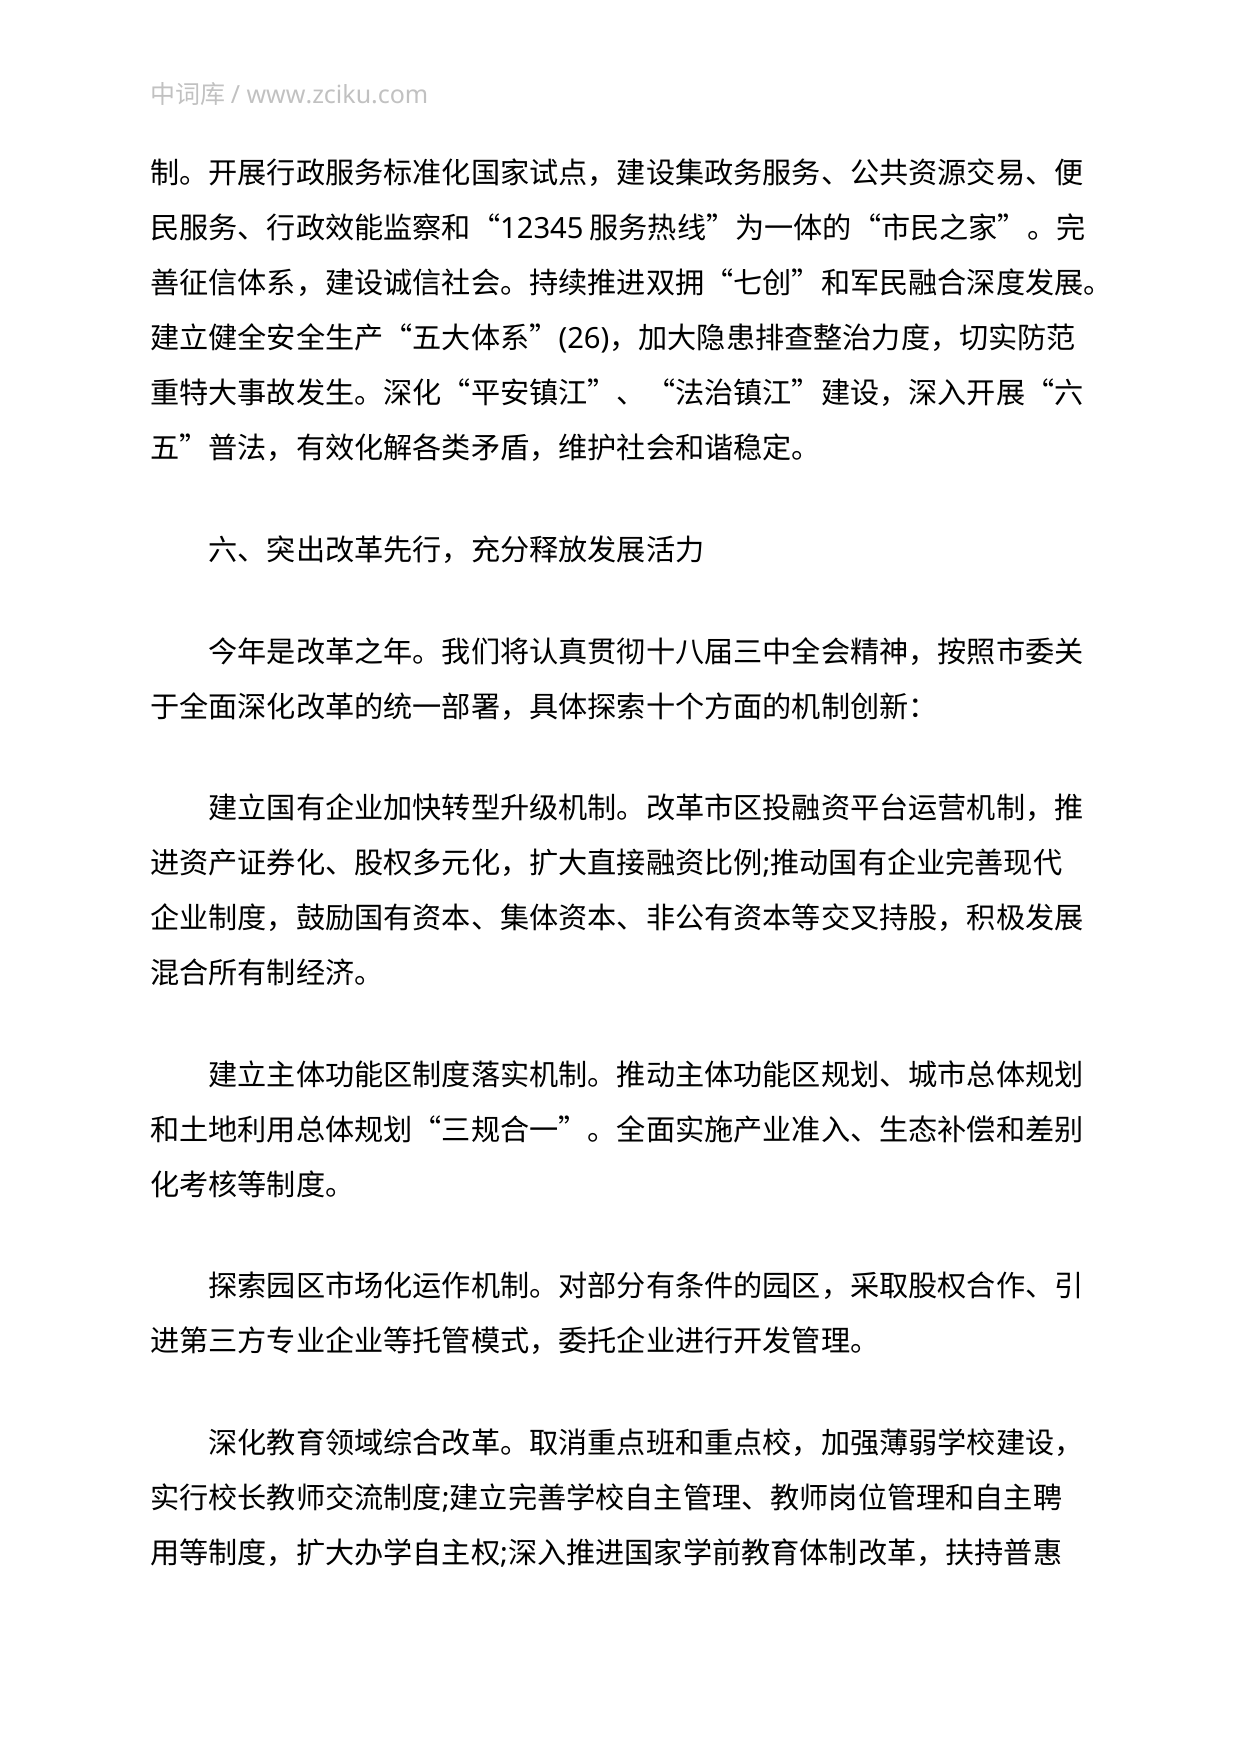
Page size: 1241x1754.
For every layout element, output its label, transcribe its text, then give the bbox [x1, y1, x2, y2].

text 探索园区市场化运作机制。对部分有条件的园区，采取股权合作、引进第三方专业企业等托管模式，委托企业进行开发管理。 [150, 1263, 1090, 1360]
text 今年是改革之年。我们将认真贯彻十八届三中全会精神，按照市委关于全面深化改革的统一部署，具体探索十个方面的机制创新： [150, 628, 1090, 725]
text 六、突出改革先行，充分释放发展活力 [150, 526, 1090, 569]
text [150, 150, 1090, 467]
text 建立国有企业加快转型升级机制。改革市区投融资平台运营机制，推进资产证券化、股权多元化，扩大直接融资比例;推动国有企业完善现代企业制度，鼓励国有资本、集体资本、非公有资本等交叉持股，积极发展混合所有制经济。 [150, 785, 1090, 992]
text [150, 1420, 1090, 1572]
text 建立主体功能区制度落实机制。推动主体功能区规划、城市总体规划和土地利用总体规划“三规合一”。全面实施产业准入、生态补偿和差别化考核等制度。 [150, 1051, 1090, 1203]
